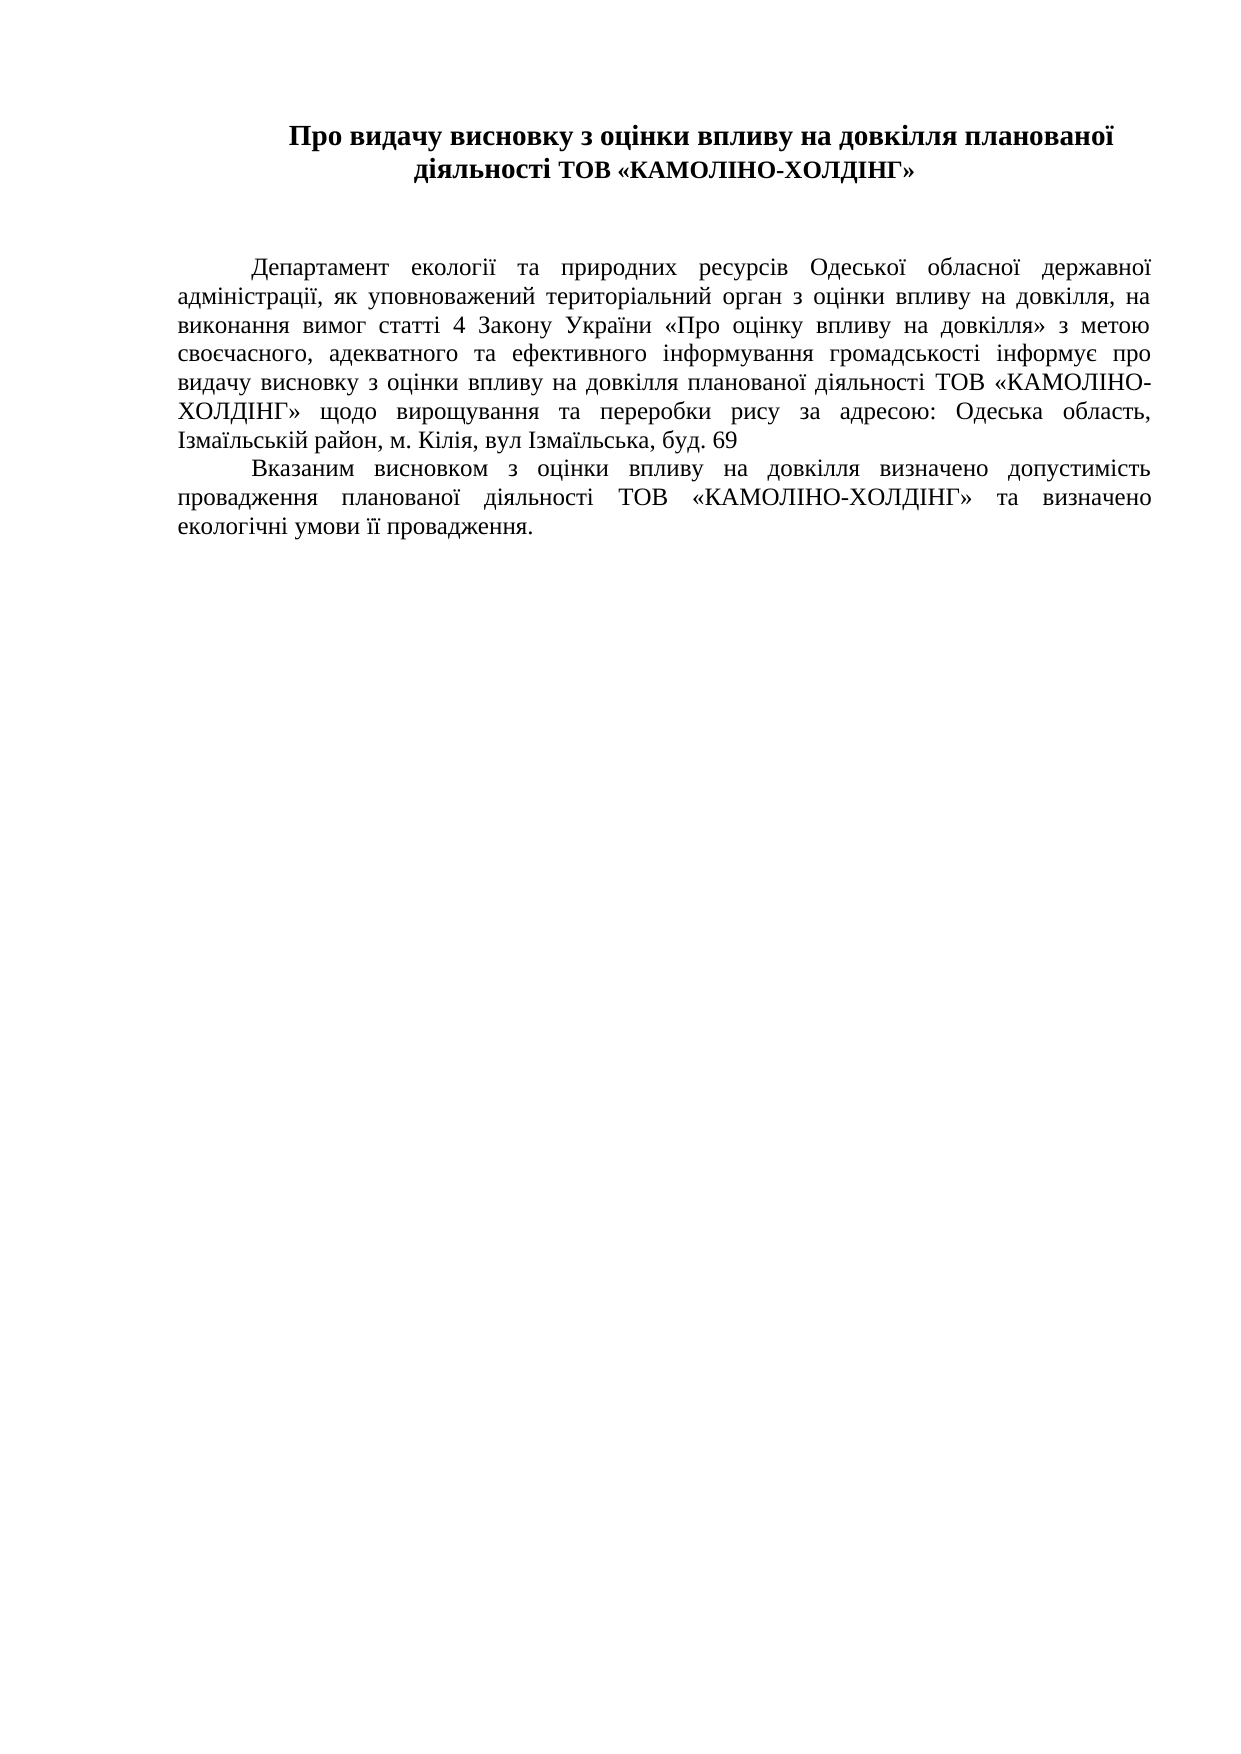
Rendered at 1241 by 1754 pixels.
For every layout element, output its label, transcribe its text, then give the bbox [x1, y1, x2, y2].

text Вказаним висновком з оцінки впливу на довкілля визначено допустимість провадження планованої діяльності ТОВ «КАМОЛІНО-ХОЛДІНГ» та визначено екологічні умови її провадження. [177, 453, 1152, 540]
text Про видачу висновку з оцінки впливу на довкілля планованої діяльності ТОВ «КАМОЛІНО-ХОЛДІНГ» [177, 118, 1152, 185]
text Департамент екології та природних ресурсів Одеської обласної державної адміністрації, як уповноважений територіальний орган з оцінки впливу на довкілля, на виконання вимог статті 4 Закону України «Про оцінку впливу на довкілля» з метою своєчасного, адекватного та ефективного інформування громадськості інформує про видачу висновку з оцінки впливу на довкілля планованої діяльності ТОВ «КАМОЛІНО-ХОЛДІНГ» щодо вирощування та переробки рису за адресою: Одеська область, Ізмаїльській район, м. Кілія, вул Ізмаїльська, буд. 69 [177, 252, 1152, 453]
